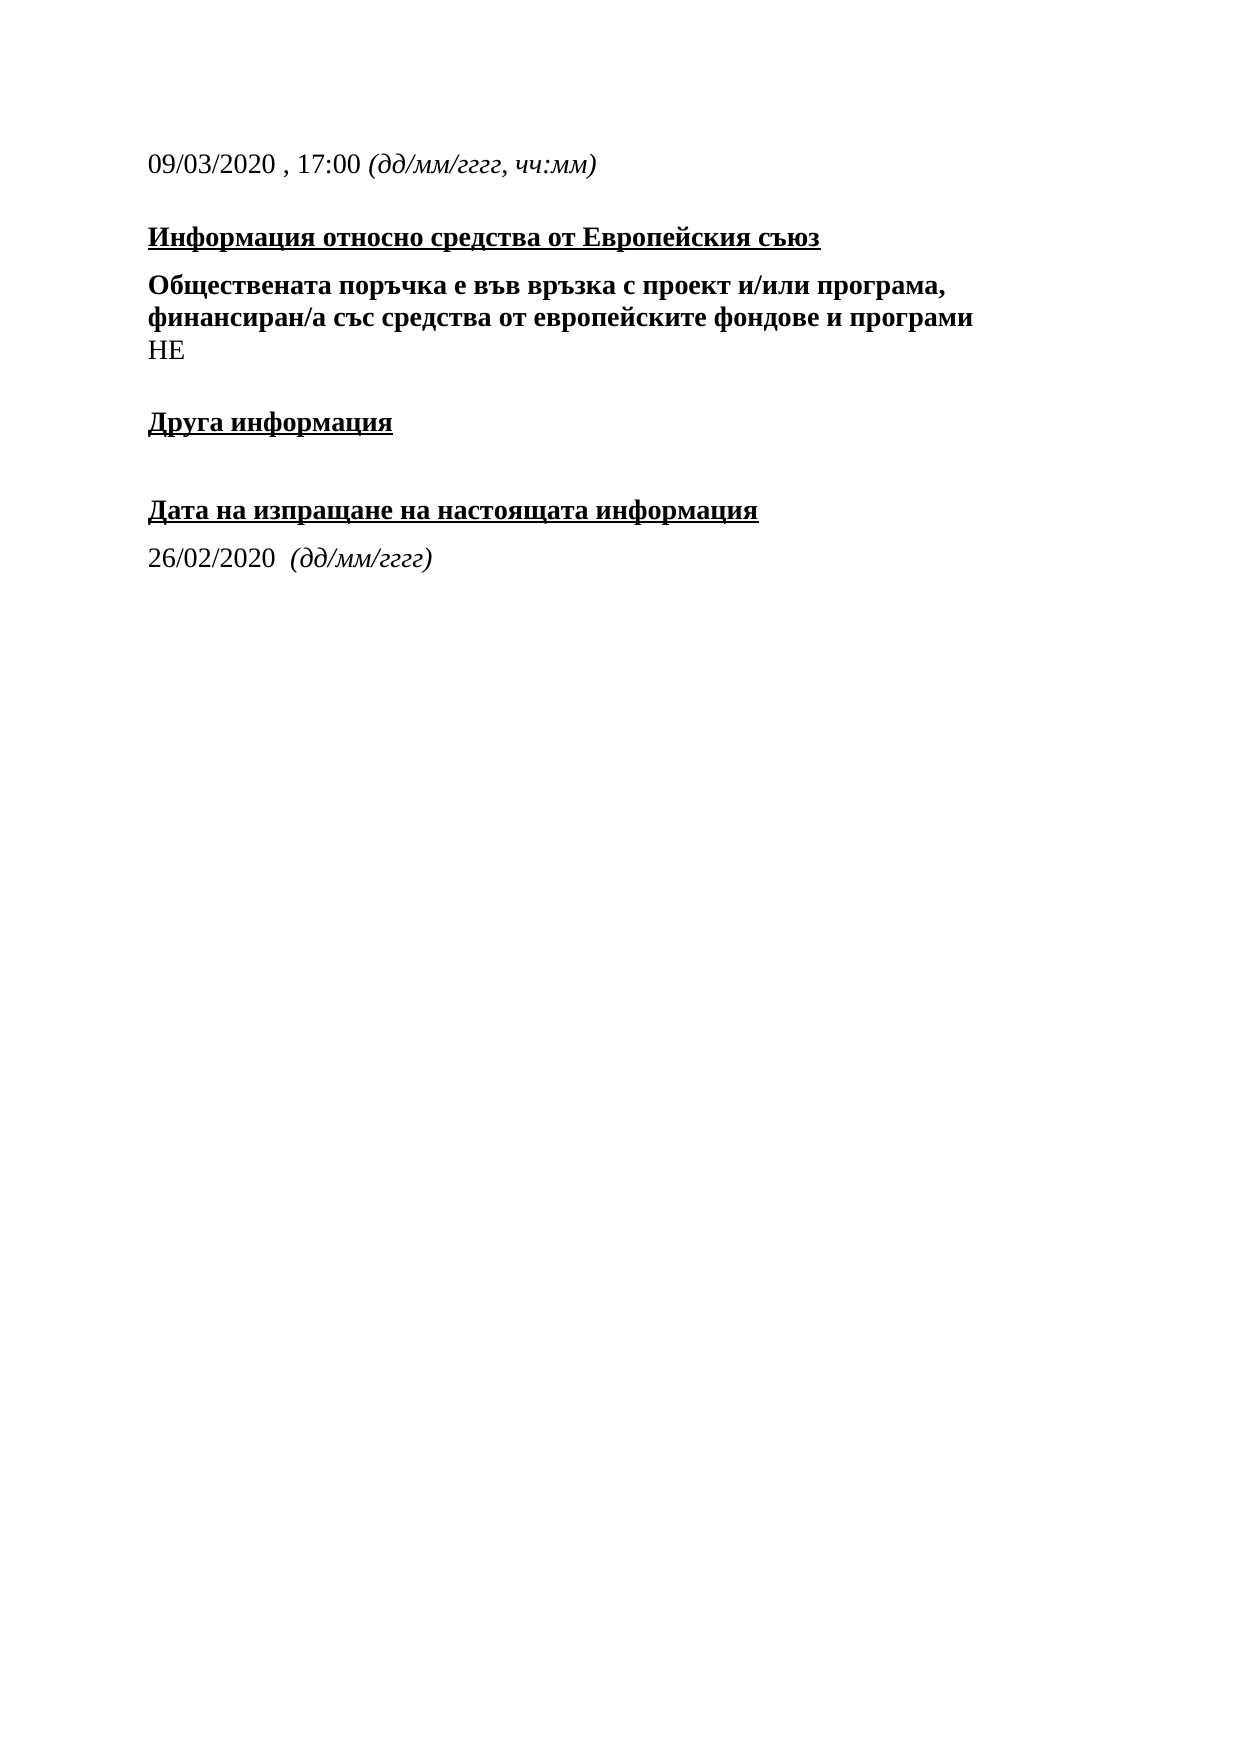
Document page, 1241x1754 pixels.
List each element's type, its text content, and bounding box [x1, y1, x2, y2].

text Друга информация [148, 398, 1093, 438]
text 09/03/2020 , 17:00 (дд/мм/гггг, чч:мм) [148, 148, 1093, 180]
text 26/02/2020 (дд/мм/гггг) [148, 541, 1093, 574]
text Дата на изпращане на настоящата информация [148, 486, 1093, 526]
text Обществената поръчка е във връзка с проект и/или програма, финансиран/а със средства от европейските фондове и програми [148, 268, 1093, 333]
text Информация относно средства от Европейския съюз [148, 212, 1093, 252]
text НЕ [148, 333, 1093, 365]
